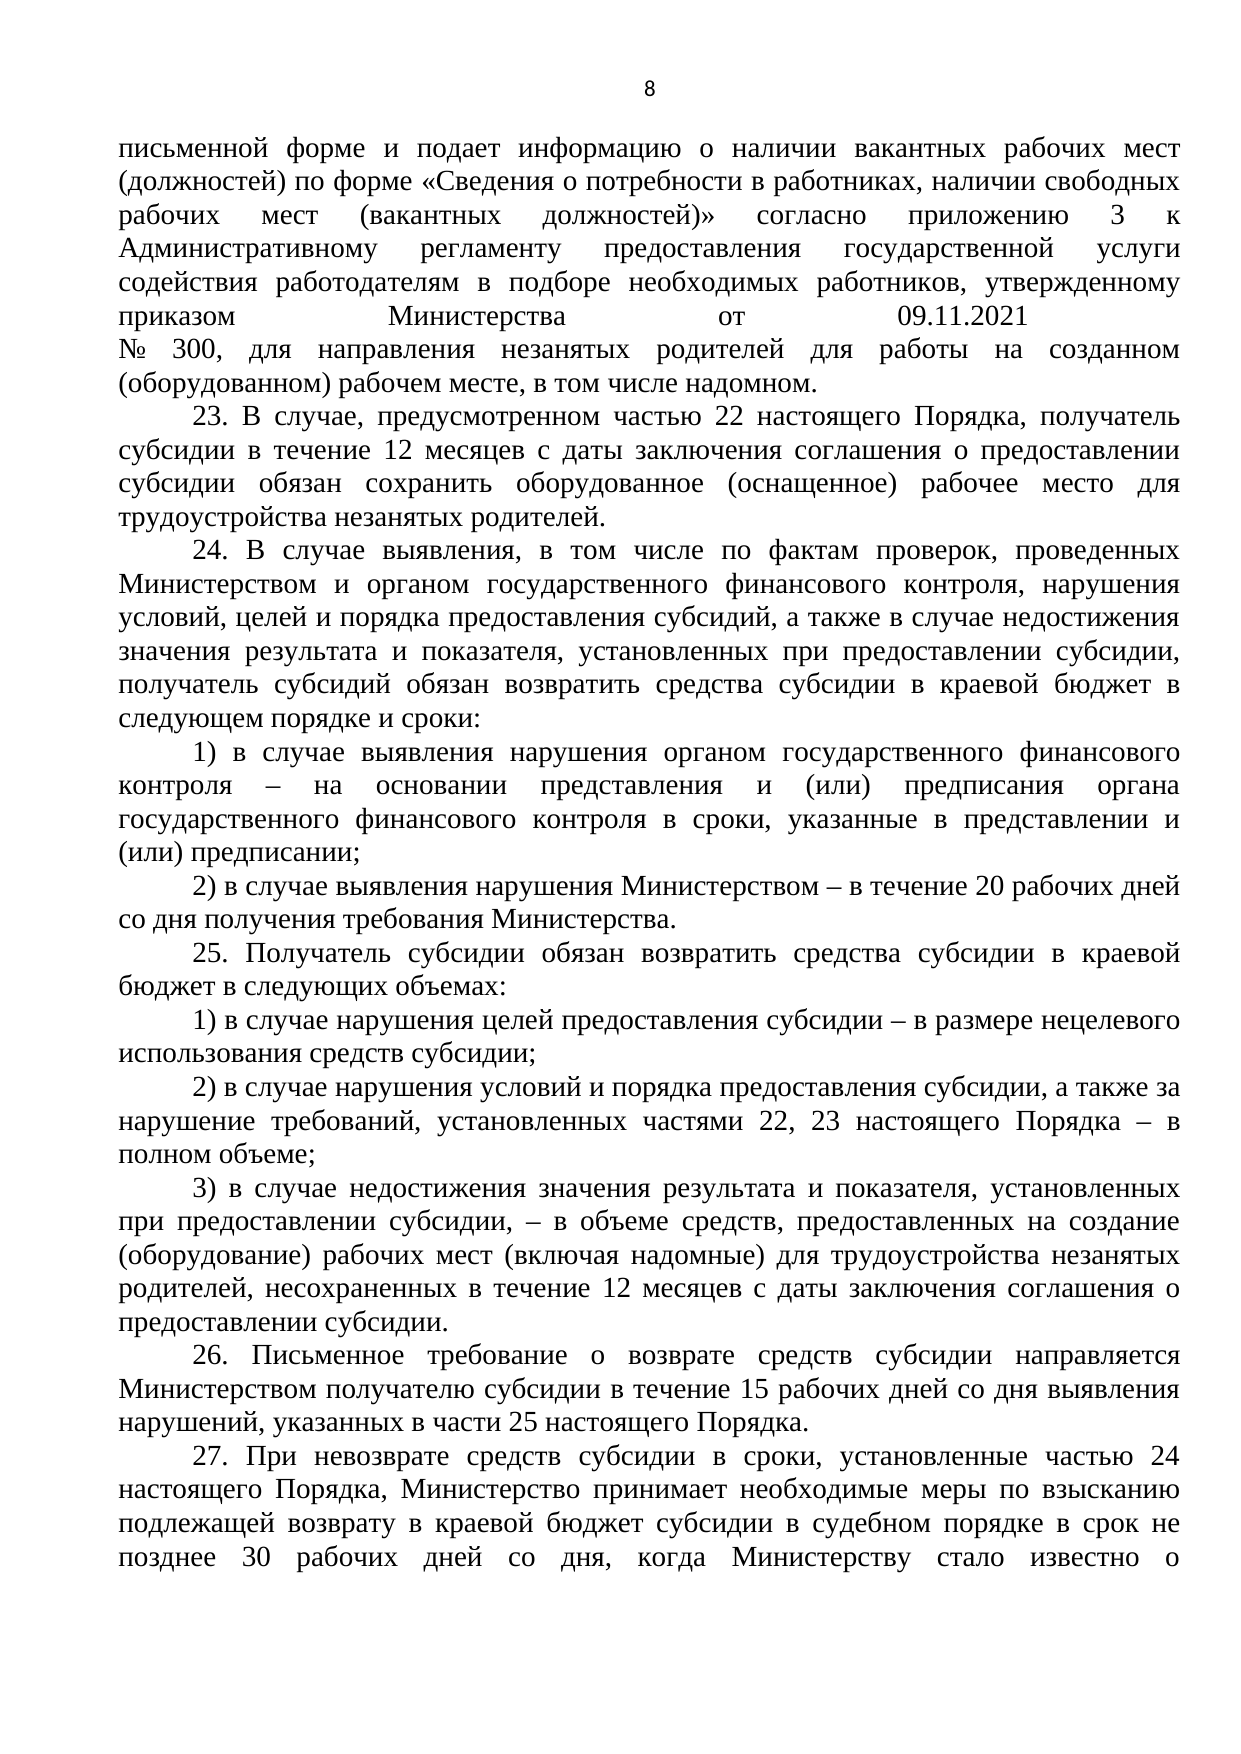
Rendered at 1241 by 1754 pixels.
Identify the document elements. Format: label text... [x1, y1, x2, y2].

text 1) в случае нарушения целей предоставления субсидии – в размере нецелевого использования средств субсидии; [118, 1002, 1181, 1069]
text 25. Получатель субсидии обязан возвратить средства субсидии в краевой бюджет в следующих объемах: [118, 935, 1181, 1002]
text 3) в случае недостижения значения результата и показателя, установленных при предоставлении субсидии, – в объеме средств, предоставленных на создание (оборудование) рабочих мест (включая надомные) для трудоустройства незанятых родителей, несохраненных в течение 12 месяцев с даты заключения соглашения о предоставлении субсидии. [118, 1170, 1181, 1337]
text 2) в случае выявления нарушения Министерством – в течение 20 рабочих дней со дня получения требования Министерства. [118, 868, 1181, 935]
text 1) в случае выявления нарушения органом государственного финансового контроля – на основании представления и (или) предписания органа государственного финансового контроля в сроки, указанные в представлении и (или) предписании; [118, 734, 1181, 868]
text 23. В случае, предусмотренном частью 22 настоящего Порядка, получатель субсидии в течение 12 месяцев с даты заключения соглашения о предоставлении субсидии обязан сохранить оборудованное (оснащенное) рабочее место для трудоустройства незанятых родителей. [118, 398, 1181, 532]
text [118, 130, 1181, 398]
text 26. Письменное требование о возврате средств субсидии направляется Министерством получателю субсидии в течение 15 рабочих дней со дня выявления нарушений, указанных в части 25 настоящего Порядка. [118, 1337, 1181, 1438]
text 2) в случае нарушения условий и порядка предоставления субсидии, а также за нарушение требований, установленных частями 22, 23 настоящего Порядка – в полном объеме; [118, 1069, 1181, 1170]
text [118, 1438, 1181, 1572]
text 24. В случае выявления, в том числе по фактам проверок, проведенных Министерством и органом государственного финансового контроля, нарушения условий, целей и порядка предоставления субсидий, а также в случае недостижения значения результата и показателя, установленных при предоставлении субсидии, получатель субсидий обязан возвратить средства субсидии в краевой бюджет в следующем порядке и сроки: [118, 532, 1181, 734]
